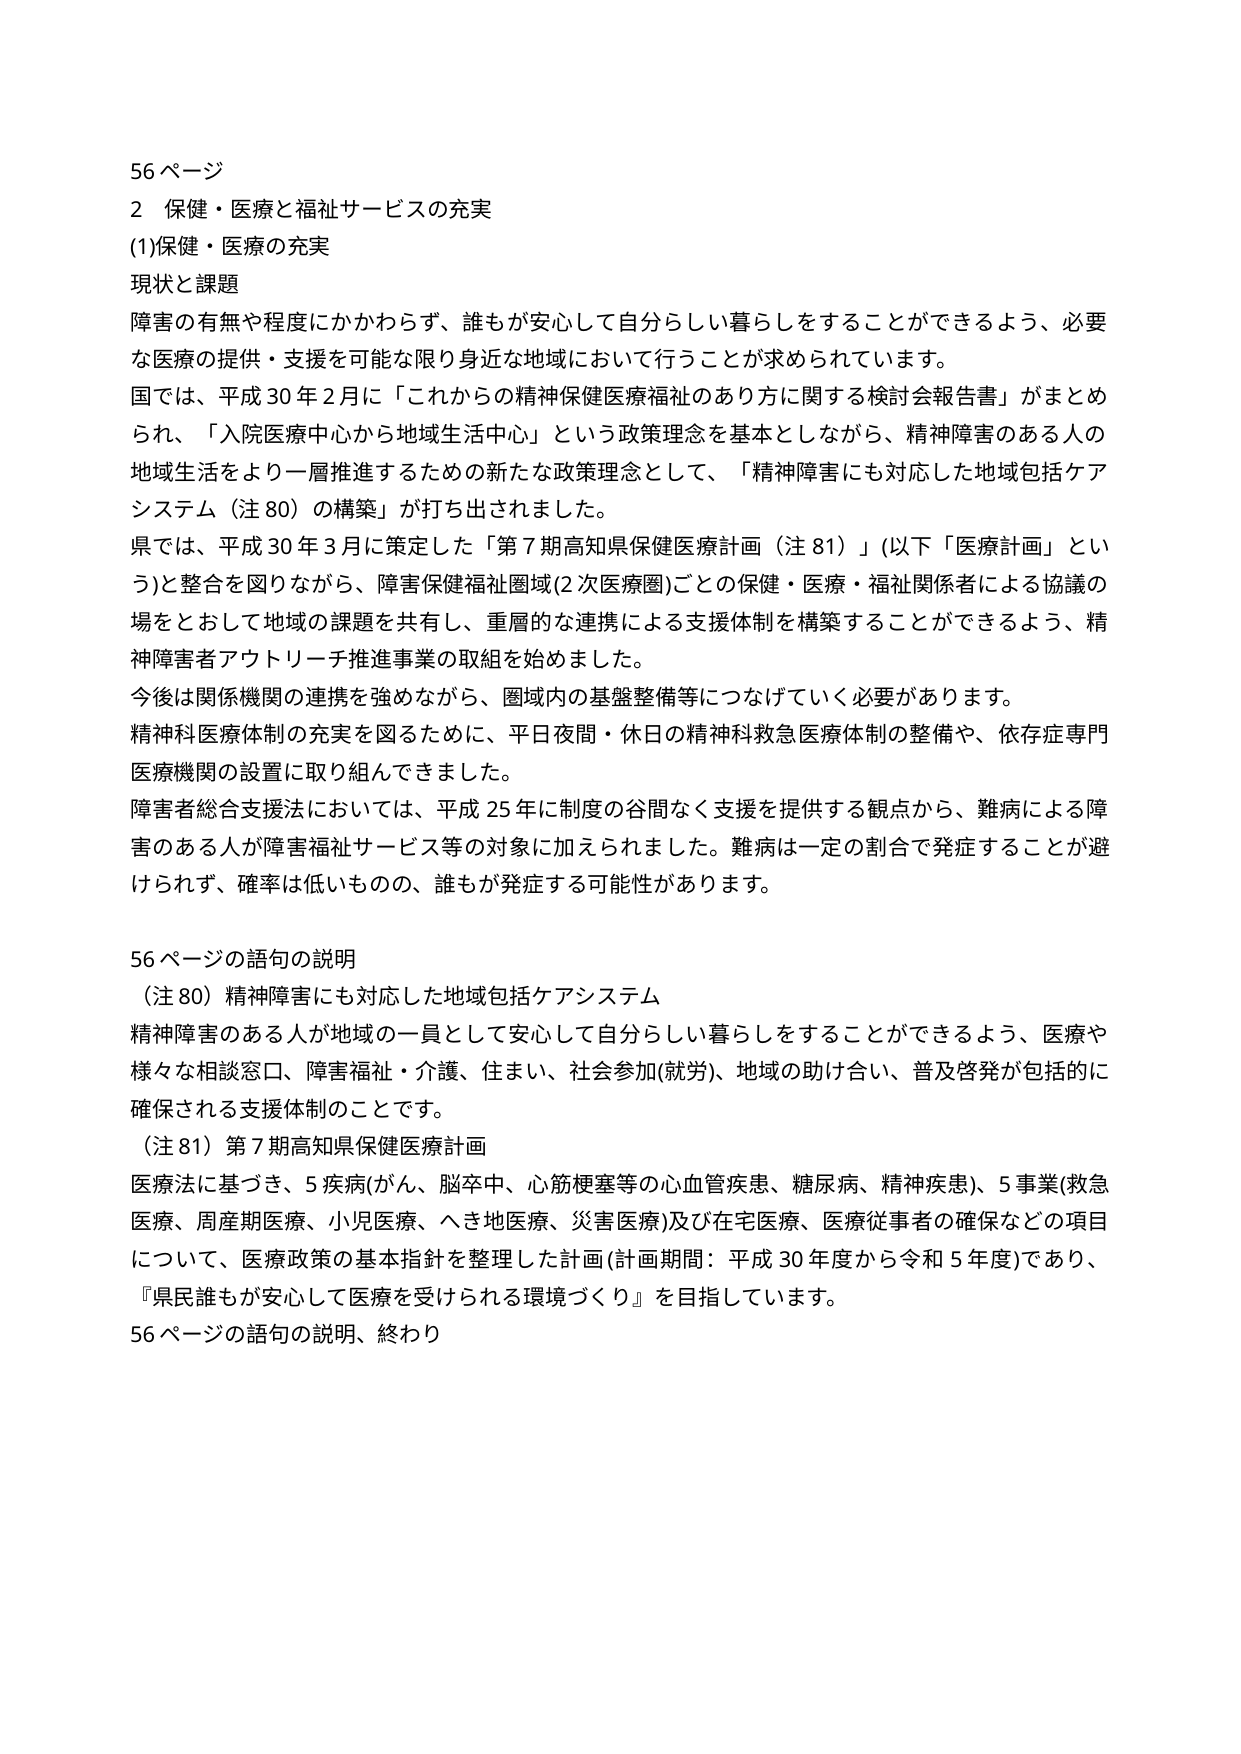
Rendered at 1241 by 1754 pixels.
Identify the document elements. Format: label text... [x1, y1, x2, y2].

text 障害の有無や程度にかかわらず、誰もが安心して自分らしい暮らしをすることができるよう、必要な医療の提供・支援を可能な限り身近な地域において行うことが求められています。 [130, 302, 1110, 377]
text 障害者総合支援法においては、平成25年に制度の谷間なく支援を提供する観点から、難病による障害のある人が障害福祉サービス等の対象に加えられました。難病は一定の割合で発症することが避けられず、確率は低いものの、誰もが発症する可能性があります。 [130, 789, 1110, 902]
text 県では、平成30年3月に策定した「第７期高知県保健医療計画（注81）」(以下「医療計画」という)と整合を図りながら、障害保健福祉圏域(2次医療圏)ごとの保健・医療・福祉関係者による協議の場をとおして地域の課題を共有し、重層的な連携による支援体制を構築することができるよう、精神障害者アウトリーチ推進事業の取組を始めました。 [130, 527, 1110, 677]
text 56ページ [130, 152, 1110, 189]
text 精神障害のある人が地域の一員として安心して自分らしい暮らしをすることができるよう、医療や様々な相談窓口、障害福祉・介護、住まい、社会参加(就労)、地域の助け合い、普及啓発が包括的に確保される支援体制のことです。 [130, 1014, 1110, 1127]
text 精神科医療体制の充実を図るために、平日夜間・休日の精神科救急医療体制の整備や、依存症専門医療機関の設置に取り組んできました。 [130, 714, 1110, 789]
text 現状と課題 [130, 264, 1110, 302]
text 2 保健・医療と福祉サービスの充実 [130, 189, 1110, 227]
text （注81）第7期高知県保健医療計画 [130, 1127, 1110, 1164]
text （注80）精神障害にも対応した地域包括ケアシステム [130, 977, 1110, 1014]
text 今後は関係機関の連携を強めながら、圏域内の基盤整備等につなげていく必要があります。 [130, 677, 1110, 714]
text 国では、平成30年2月に「これからの精神保健医療福祉のあり方に関する検討会報告書」がまとめられ、「入院医療中心から地域生活中心」という政策理念を基本としながら、精神障害のある人の地域生活をより一層推進するための新たな政策理念として、「精神障害にも対応した地域包括ケアシステム（注80）の構築」が打ち出されました。 [130, 377, 1110, 527]
text (1)保健・医療の充実 [130, 227, 1110, 264]
text 56ページの語句の説明 [130, 939, 1110, 977]
text 医療法に基づき、5疾病(がん、脳卒中、心筋梗塞等の心血管疾患、糖尿病、精神疾患)、5事業(救急医療、周産期医療、小児医療、へき地医療、災害医療)及び在宅医療、医療従事者の確保などの項目について、医療政策の基本指針を整理した計画(計画期間：平成30年度から令和5年度)であり、『県民誰もが安心して医療を受けられる環境づくり』を目指しています。 [130, 1164, 1110, 1314]
text 56ページの語句の説明、終わり [130, 1314, 1110, 1352]
